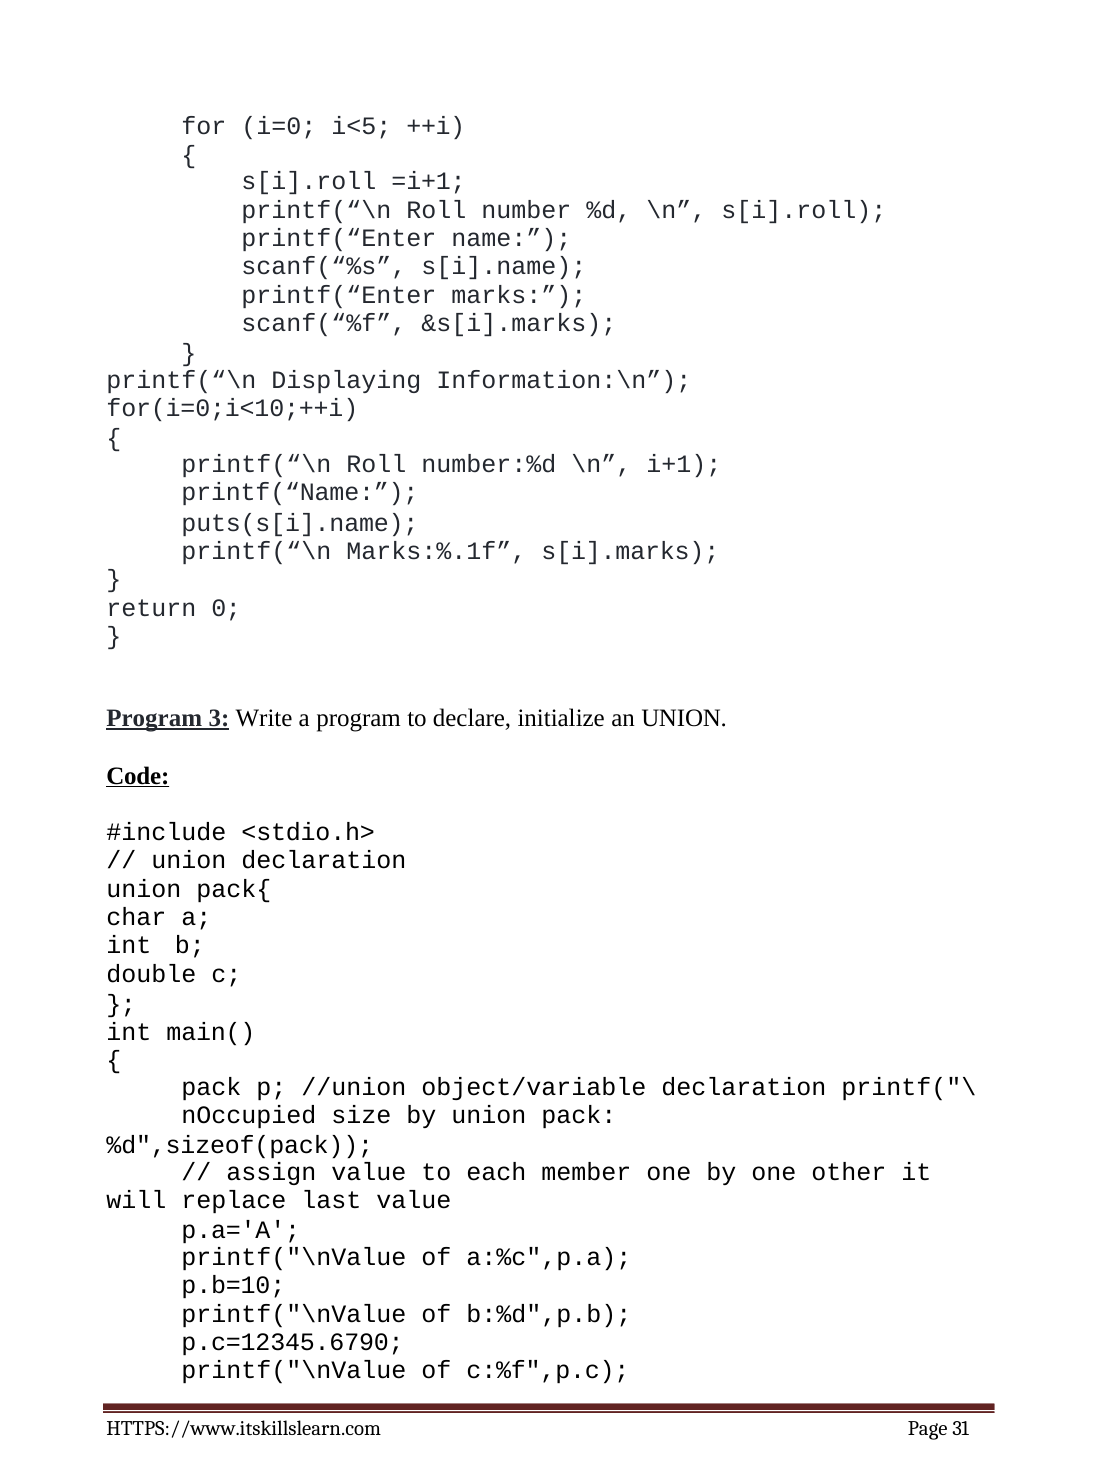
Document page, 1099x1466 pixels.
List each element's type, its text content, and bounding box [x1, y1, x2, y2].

text printf(“\n Displaying Information:\n”); for(i=0;i<10;++i) [106, 367, 768, 424]
text }; [106, 989, 1025, 1018]
text int main() [106, 1018, 1025, 1046]
text s[i].roll =i+1; [241, 169, 1025, 197]
text { [106, 424, 1025, 452]
text return 0; [106, 593, 1025, 622]
text { [106, 1046, 1025, 1074]
text // union declaration union pack{ [106, 848, 450, 904]
text for (i=0; i<5; ++i) [181, 112, 1025, 141]
text printf("\nValue of c:%f",p.c); [181, 1358, 1025, 1386]
text Program 3: Write a program to declare, initialize an UNION. [106, 703, 1025, 732]
subtitle Code: [106, 761, 1025, 789]
text { [181, 141, 1025, 169]
text // assign value to each member one by one other it will replace last value [106, 1160, 984, 1216]
text %d",sizeof(pack)); [106, 1131, 1025, 1159]
text printf(“\n Roll number %d, \n”, s[i].roll); printf(“Enter name:”); [241, 197, 1025, 254]
text pack p; //union object/variable declaration printf("\nOccupied size by union pack: [181, 1074, 1025, 1131]
text printf("\nValue of a:%c",p.a); p.b=10; [181, 1244, 635, 1301]
text char a; int b; double c; [106, 904, 252, 989]
text scanf(“%s”, s[i].name); printf(“Enter marks:”); scanf(“%f”, &s[i].marks); [241, 254, 635, 339]
text printf(“\n Roll number:%d \n”, i+1); printf(“Name:”); [181, 452, 768, 508]
text } [106, 622, 1025, 650]
text p.a='A'; [181, 1216, 1025, 1244]
text printf(“\n Marks:%.1f”, s[i].marks); [181, 537, 1025, 565]
text puts(s[i].name); [181, 508, 1025, 537]
text } [106, 565, 1025, 593]
text } [181, 339, 1025, 367]
text printf("\nValue of b:%d",p.b); p.c=12345.6790; [181, 1301, 768, 1358]
text #include <stdio.h> [106, 819, 1025, 848]
